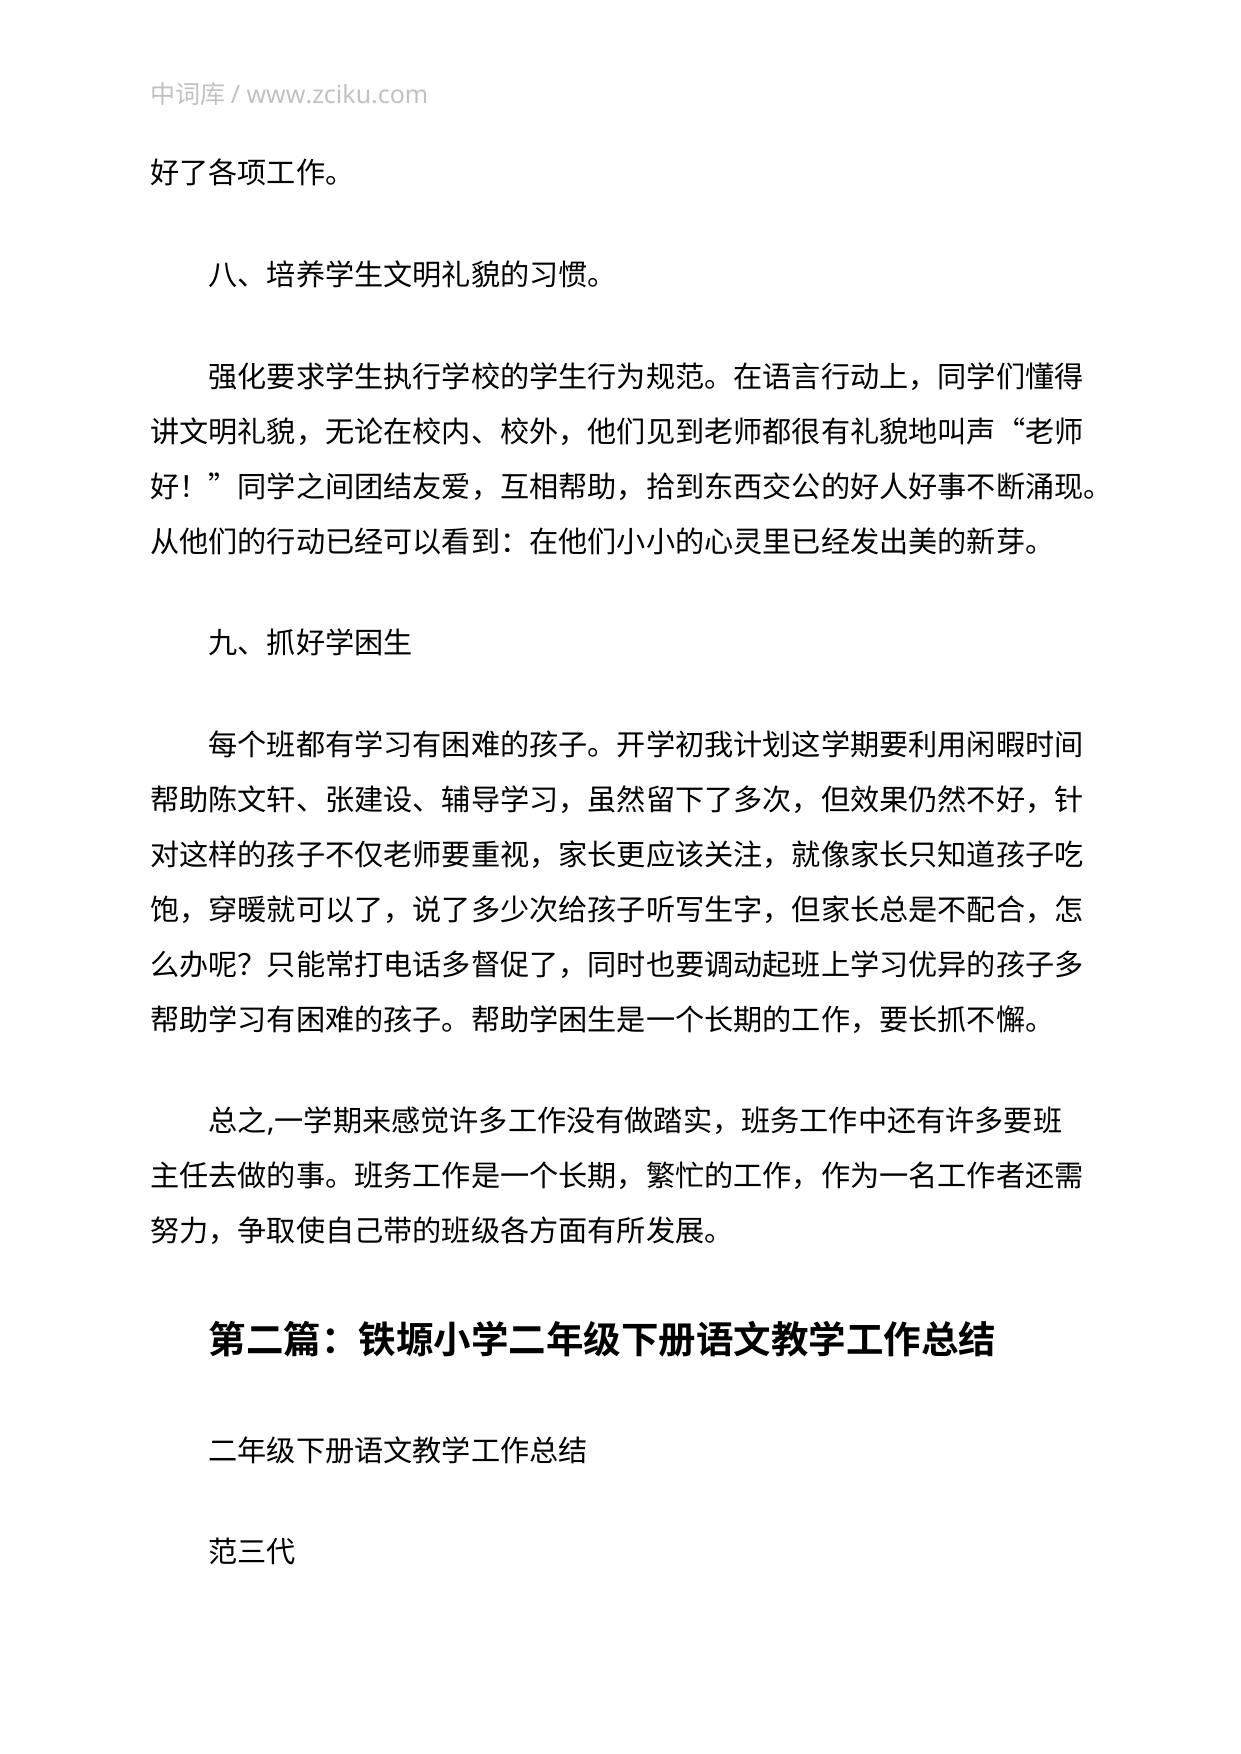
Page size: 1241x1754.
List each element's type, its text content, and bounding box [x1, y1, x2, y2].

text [150, 150, 1090, 192]
text 强化要求学生执行学校的学生行为规范。在语言行动上，同学们懂得讲文明礼貌，无论在校内、校外，他们见到老师都很有礼貌地叫声“老师好！”同学之间团结友爱，互相帮助，拾到东西交公的好人好事不断涌现。从他们的行动已经可以看到：在他们小小的心灵里已经发出美的新芽。 [150, 353, 1090, 561]
text 范三代 [150, 1529, 1090, 1571]
text 第二篇：铁塬小学二年级下册语文教学工作总结 [150, 1310, 1090, 1364]
text 八、培养学生文明礼貌的习惯。 [150, 252, 1090, 294]
text 总之,一学期来感觉许多工作没有做踏实，班务工作中还有许多要班主任去做的事。班务工作是一个长期，繁忙的工作，作为一名工作者还需努力，争取使自己带的班级各方面有所发展。 [150, 1098, 1090, 1250]
text 每个班都有学习有困难的孩子。开学初我计划这学期要利用闲暇时间帮助陈文轩、张建设、辅导学习，虽然留下了多次，但效果仍然不好，针对这样的孩子不仅老师要重视，家长更应该关注，就像家长只知道孩子吃饱，穿暖就可以了，说了多少次给孩子听写生字，但家长总是不配合，怎么办呢？只能常打电话多督促了，同时也要调动起班上学习优异的孩子多帮助学习有困难的孩子。帮助学困生是一个长期的工作，要长抓不懈。 [150, 722, 1090, 1038]
text 九、抓好学困生 [150, 620, 1090, 662]
text 二年级下册语文教学工作总结 [150, 1427, 1090, 1469]
